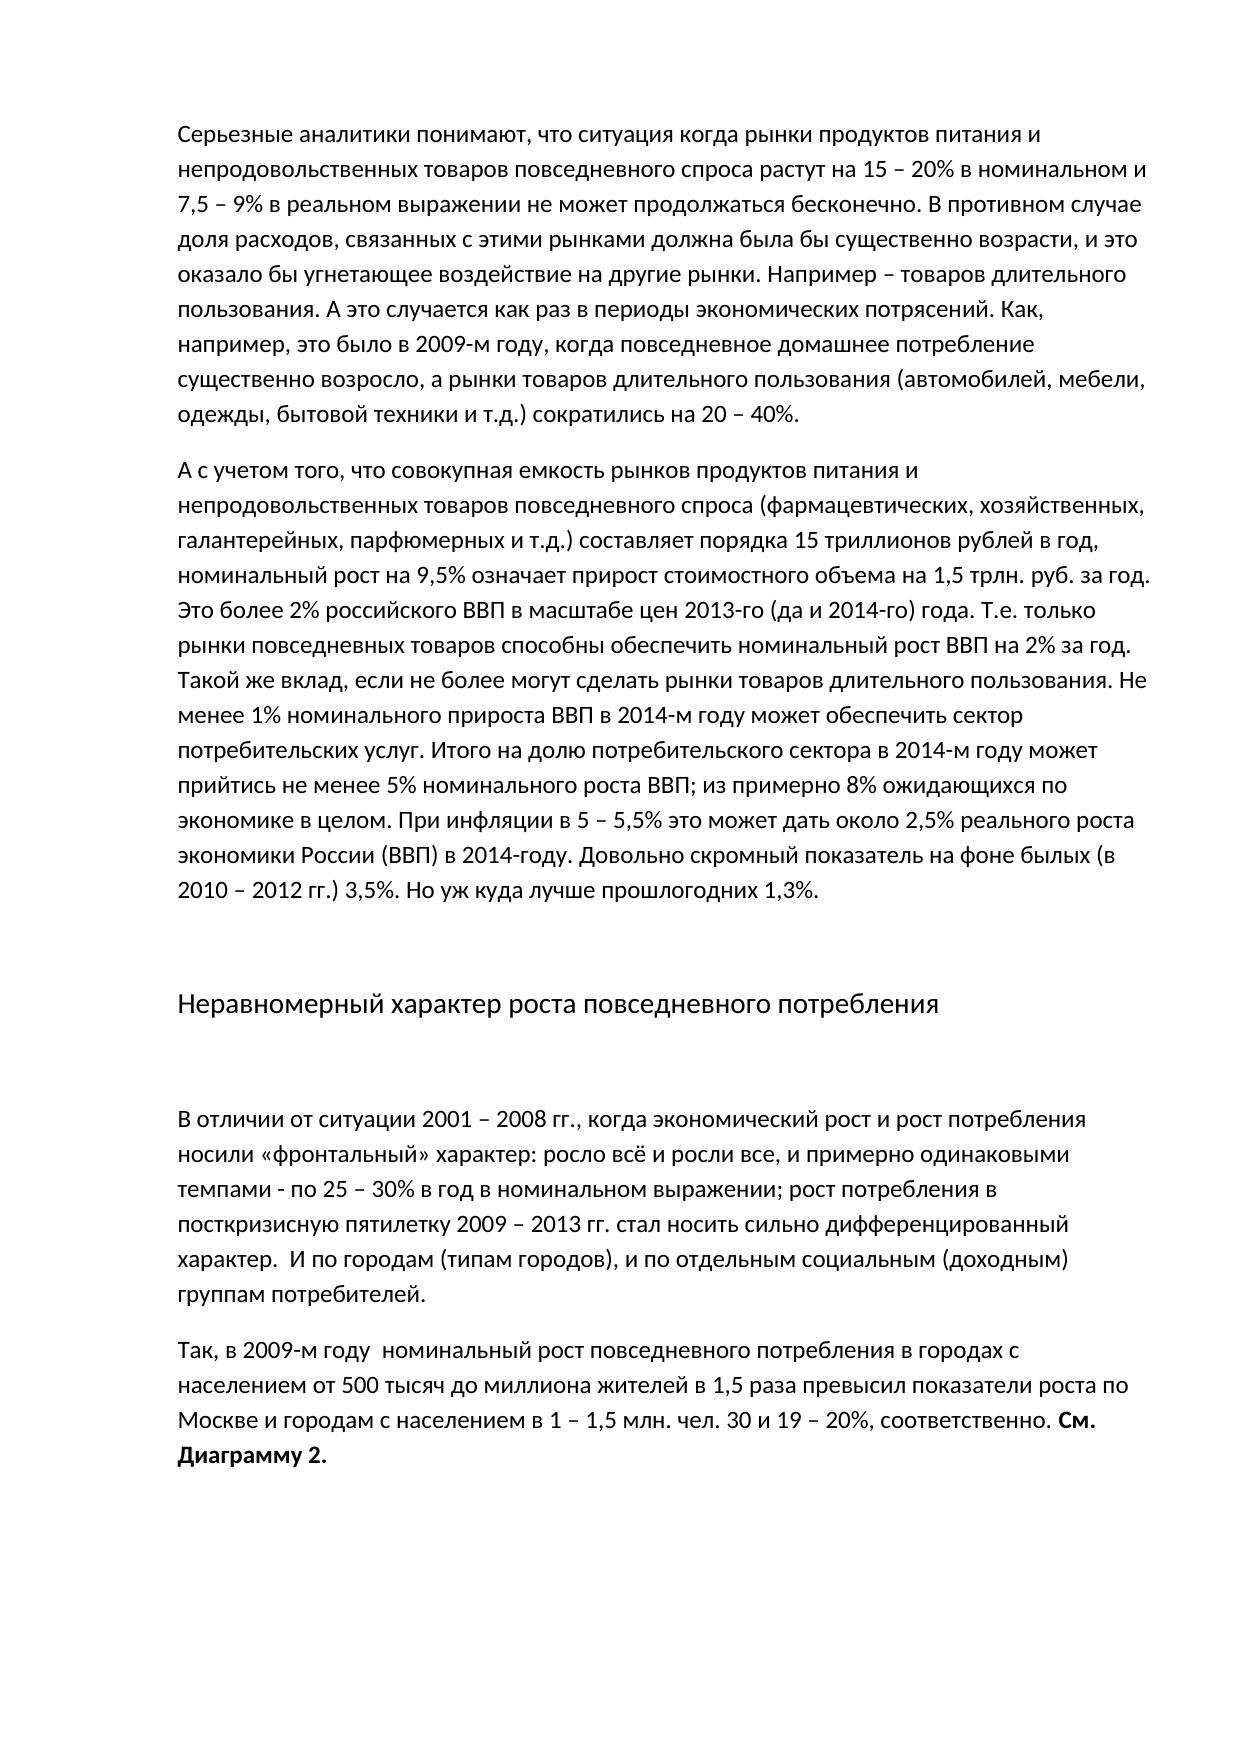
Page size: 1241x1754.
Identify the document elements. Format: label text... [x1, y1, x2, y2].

text В отличии от ситуации 2001 – 2008 гг., когда экономический рост и рост потребления носили «фронтальный» характер: росло всё и росли все, и примерно одинаковыми темпами - по 25 – 30% в год в номинальном выражении; рост потребления в посткризисную пятилетку 2009 – 2013 гг. стал носить сильно дифференцированный характер. И по городам (типам городов), и по отдельным социальным (доходным) группам потребителей. [177, 1103, 1152, 1309]
text Так, в 2009-м году номинальный рост повседневного потребления в городах с населением от 500 тысяч до миллиона жителей в 1,5 раза превысил показатели роста по Москве и городам с населением в 1 – 1,5 млн. чел. 30 и 19 – 20%, соответственно. См. Диаграмму 2. [177, 1334, 1152, 1469]
text А с учетом того, что совокупная емкость рынков продуктов питания и непродовольственных товаров повседневного спроса (фармацевтических, хозяйственных, галантерейных, парфюмерных и т.д.) составляет порядка 15 триллионов рублей в год, номинальный рост на 9,5% означает прирост стоимостного объема на 1,5 трлн. руб. за год. Это более 2% российского ВВП в масштабе цен 2013-го (да и 2014-го) года. Т.е. только рынки повседневных товаров способны обеспечить номинальный рост ВВП на 2% за год. Такой же вклад, если не более могут сделать рынки товаров длительного пользования. Не менее 1% номинального прироста ВВП в 2014-м году может обеспечить сектор потребительских услуг. Итого на долю потребительского сектора в 2014-м году может прийтись не менее 5% номинального роста ВВП; из примерно 8% ожидающихся по экономике в целом. При инфляции в 5 – 5,5% это может дать около 2,5% реального роста экономики России (ВВП) в 2014-году. Довольно скромный показатель на фоне былых (в 2010 – 2012 гг.) 3,5%. Но уж куда лучше прошлогодних 1,3%. [177, 454, 1152, 904]
text Серьезные аналитики понимают, что ситуация когда рынки продуктов питания и непродовольственных товаров повседневного спроса растут на 15 – 20% в номинальном и 7,5 – 9% в реальном выражении не может продолжаться бесконечно. В противном случае доля расходов, связанных с этими рынками должна была бы существенно возрасти, и это оказало бы угнетающее воздействие на другие рынки. Например – товаров длительного пользования. А это случается как раз в периоды экономических потрясений. Как, например, это было в 2009-м году, когда повседневное домашнее потребление существенно возросло, а рынки товаров длительного пользования (автомобилей, мебели, одежды, бытовой техники и т.д.) сократились на 20 – 40%. [177, 118, 1152, 429]
text Неравномерный характер роста повседневного потребления [177, 986, 1152, 1021]
